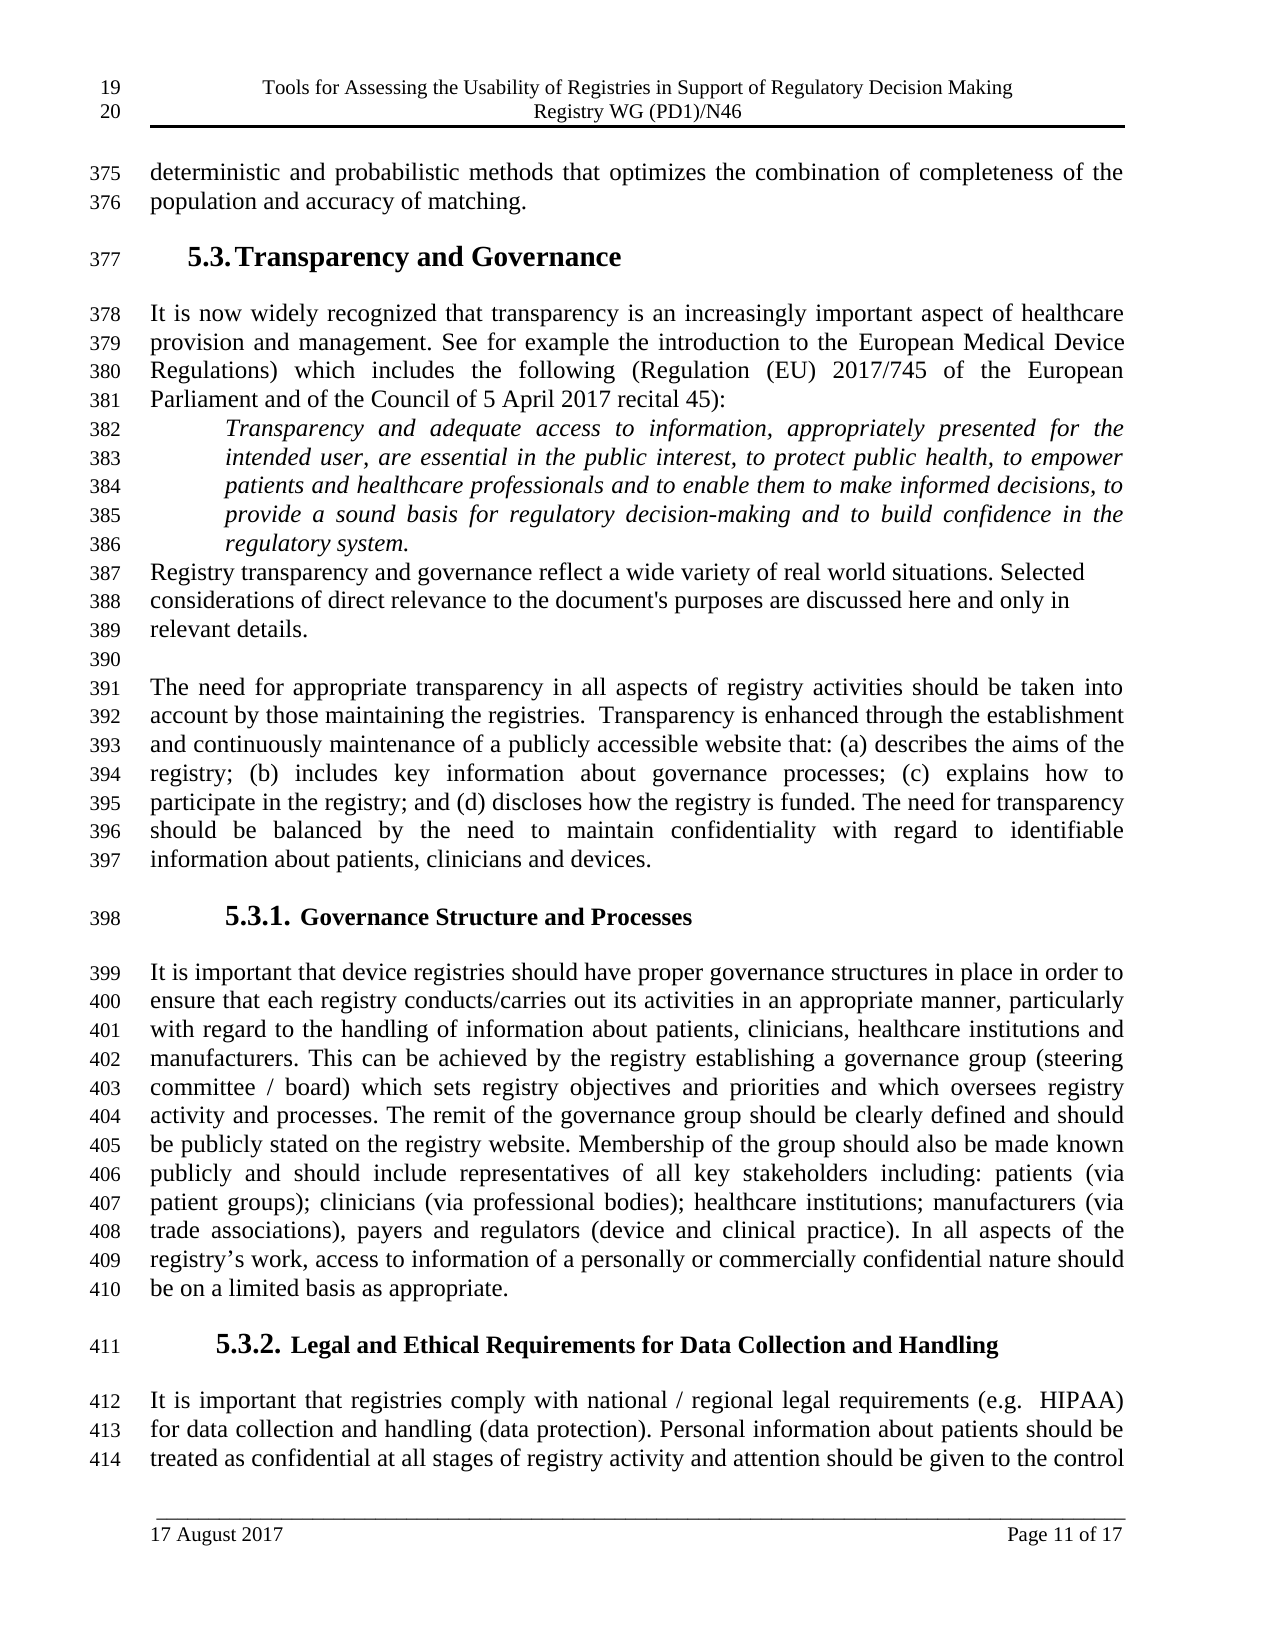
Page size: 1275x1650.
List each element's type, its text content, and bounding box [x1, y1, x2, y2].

text The need for appropriate transparency in all aspects of registry activities should be taken into account by those maintaining the registries. Transparency is enhanced through the establishment and continuously maintenance of a publicly accessible website that: (a) describes the aims of the registry; (b) includes key information about governance processes; (c) explains how to participate in the registry; and (d) discloses how the registry is funded. The need for transparency should be balanced by the need to maintain confidentiality with regard to identifiable information about patients, clinicians and devices. [150, 672, 1125, 873]
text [150, 1385, 1125, 1471]
subtitle Legal and Ethical Requirements for Data Collection and Handling [216, 1327, 1125, 1360]
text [150, 157, 1125, 214]
subtitle Governance Structure and Processes [225, 898, 1125, 932]
text It is important that device registries should have proper governance structures in place in order to ensure that each registry conducts/carries out its activities in an appropriate manner, particularly with regard to the handling of information about patients, clinicians, healthcare institutions and manufacturers. This can be achieved by the registry establishing a governance group (steering committee / board) which sets registry objectives and priorities and which oversees registry activity and processes. The remit of the governance group should be clearly defined and should be publicly stated on the registry website. Membership of the group should also be made known publicly and should include representatives of all key stakeholders including: patients (via patient groups); clinicians (via professional bodies); healthcare institutions; manufacturers (via trade associations), payers and regulators (device and clinical practice). In all aspects of the registry’s work, access to information of a personally or commercially confidential nature should be on a limited basis as appropriate. [150, 957, 1125, 1302]
text It is now widely recognized that transparency is an increasingly important aspect of healthcare provision and management. See for example the introduction to the European Medical Device Regulations) which includes the following (Regulation (EU) 2017/745 of the European Parliament and of the Council of 5 April 2017 recital 45): [150, 298, 1125, 413]
text Registry transparency and governance reflect a wide variety of real world situations. Selected considerations of direct relevance to the document's purposes are discussed here and only in relevant details. [150, 557, 1125, 643]
text Transparency and adequate access to information, appropriately presented for the intended user, are essential in the public interest, to protect public health, to empower patients and healthcare professionals and to enable them to make informed decisions, to provide a sound basis for regulatory decision-making and to build confidence in the regulatory system. [225, 413, 1125, 557]
subtitle Transparency and Governance [187, 239, 1125, 273]
